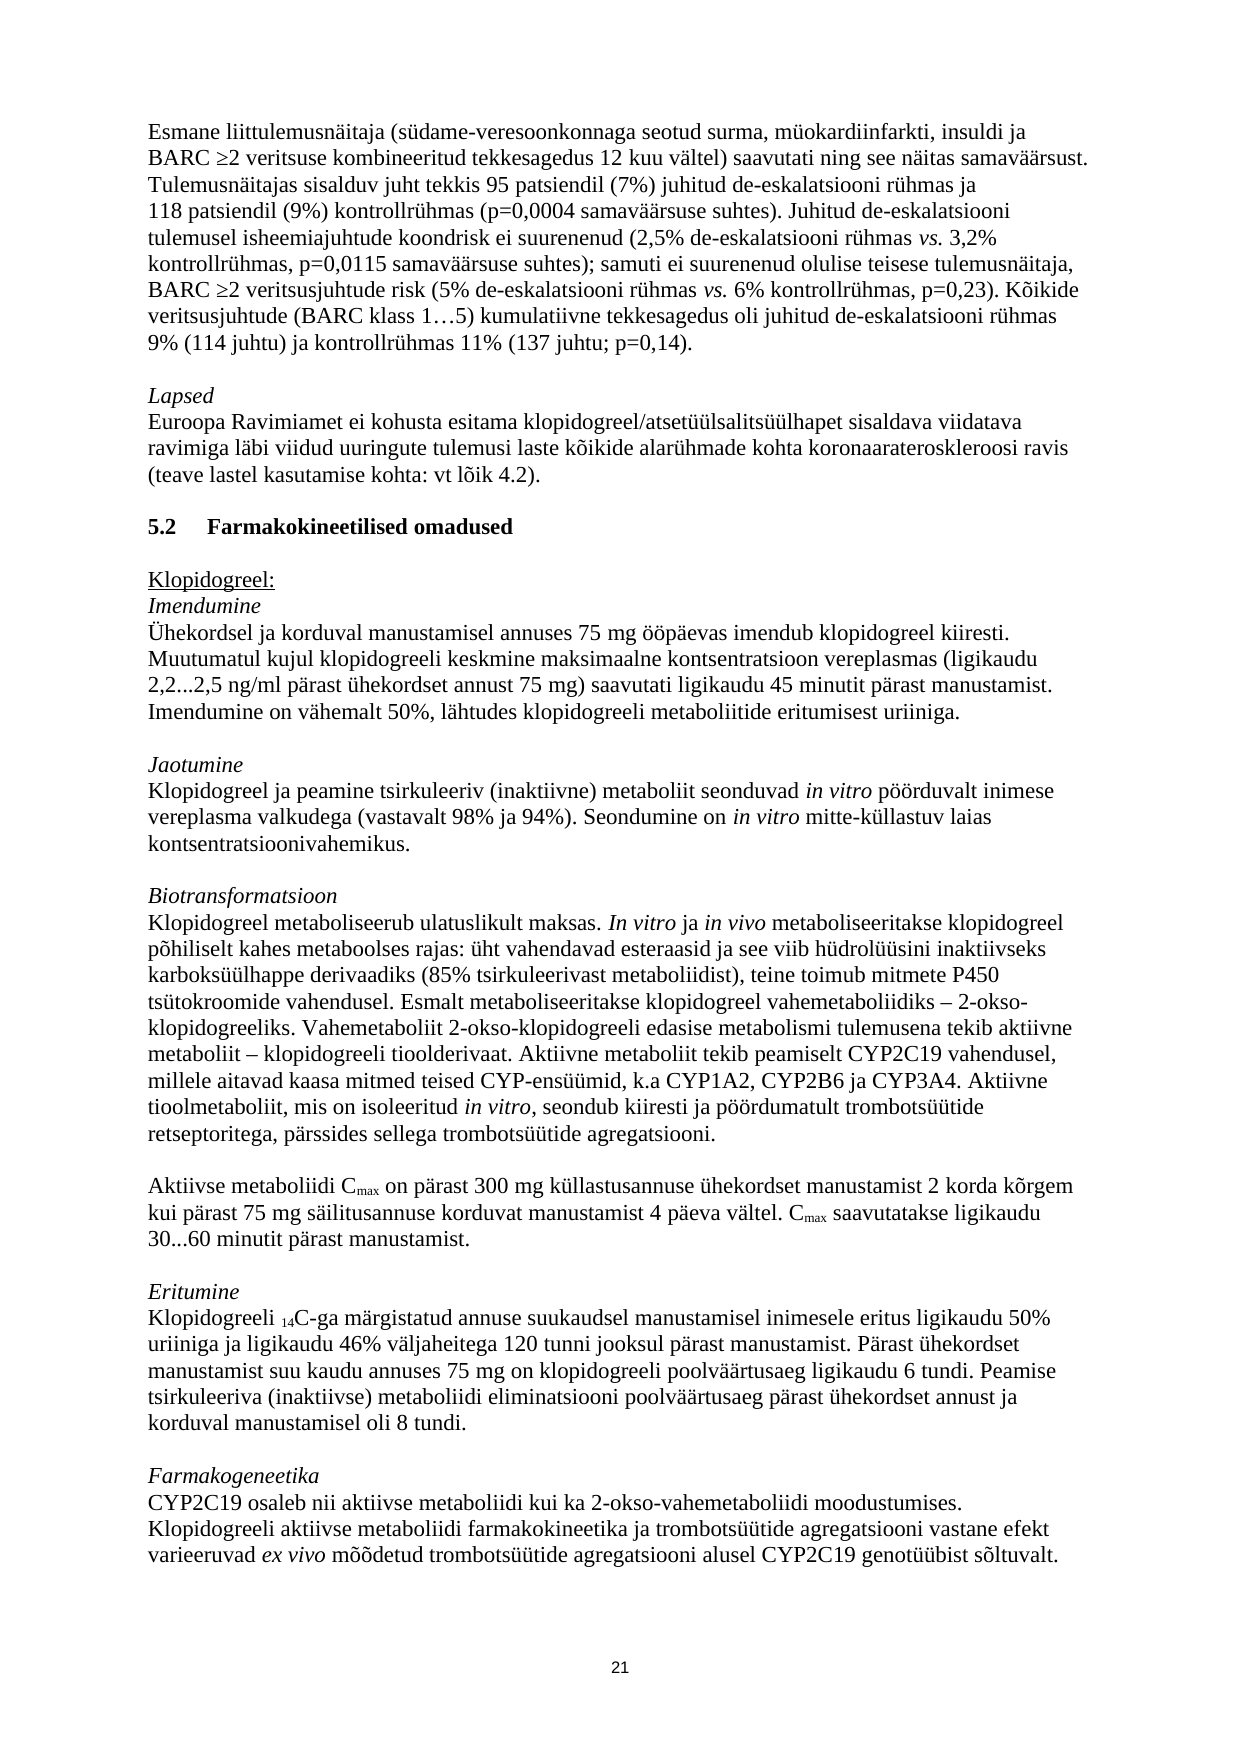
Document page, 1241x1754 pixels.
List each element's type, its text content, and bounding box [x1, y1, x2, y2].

text CYP2C19 osaleb nii aktiivse metaboliidi kui ka 2-okso-vahemetaboliidi moodustumises. Klopidogreeli aktiivse metaboliidi farmakokineetika ja trombotsüütide agregatsiooni vastane efekt varieeruvad ex vivo mõõdetud trombotsüütide agregatsiooni alusel CYP2C19 genotüübist sõltuvalt. [148, 1488, 1092, 1568]
text Jaotumine [148, 751, 1092, 777]
text Ühekordsel ja korduval manustamisel annuses 75 mg ööpäevas imendub klopidogreel kiiresti. Muutumatul kujul klopidogreeli keskmine maksimaalne kontsentratsioon vereplasmas (ligikaudu 2,2...2,5 ng/ml pärast ühekordset annust 75 mg) saavutati ligikaudu 45 minutit pärast manustamist. Imendumine on vähemalt 50%, lähtudes klopidogreeli metaboliitide eritumisest uriiniga. [148, 619, 1092, 724]
text Lapsed [148, 382, 1092, 408]
text Euroopa Ravimiamet ei kohusta esitama klopidogreel/atsetüülsalitsüülhapet sisaldava viidatava ravimiga läbi viidud uuringute tulemusi laste kõikide alarühmade kohta koronaarateroskleroosi ravis (teave lastel kasutamise kohta: vt lõik 4.2). [148, 408, 1092, 487]
text Klopidogreel metaboliseerub ulatuslikult maksas. In vitro ja in vivo metaboliseeritakse klopidogreel põhiliselt kahes metaboolses rajas: üht vahendavad esteraasid ja see viib hüdrolüüsini inaktiivseks karboksüülhappe derivaadiks (85% tsirkuleerivast metaboliidist), teine toimub mitmete P450 tsütokroomide vahendusel. Esmalt metaboliseeritakse klopidogreel vahemetaboliidiks – 2-okso-klopidogreeliks. Vahemetaboliit 2-okso-klopidogreeli edasise metabolismi tulemusena tekib aktiivne metaboliit – klopidogreeli tioolderivaat. Aktiivne metaboliit tekib peamiselt CYP2C19 vahendusel, millele aitavad kaasa mitmed teised CYP-ensüümid, k.a CYP1A2, CYP2B6 ja CYP3A4. Aktiivne tioolmetaboliit, mis on isoleeritud in vitro, seondub kiiresti ja pöördumatult trombotsüütide retseptoritega, pärssides sellega trombotsüütide agregatsiooni. [148, 909, 1092, 1146]
list Farmakokineetilised omadused [148, 513, 1092, 540]
text Biotransformatsioon [148, 882, 1092, 909]
text Klopidogreeli 14C-ga märgistatud annuse suukaudsel manustamisel inimesele eritus ligikaudu 50% uriiniga ja ligikaudu 46% väljaheitega 120 tunni jooksul pärast manustamist. Pärast ühekordset manustamist suu kaudu annuses 75 mg on klopidogreeli poolväärtusaeg ligikaudu 6 tundi. Peamise tsirkuleeriva (inaktiivse) metaboliidi eliminatsiooni poolväärtusaeg pärast ühekordset annust ja korduval manustamisel oli 8 tundi. [148, 1304, 1092, 1436]
text Imendumine [148, 592, 1092, 619]
text Klopidogreel ja peamine tsirkuleeriv (inaktiivne) metaboliit seonduvad in vitro pöörduvalt inimese vereplasma valkudega (vastavalt 98% ja 94%). Seondumine on in vitro mitte-küllastuv laias kontsentratsioonivahemikus. [148, 777, 1092, 856]
text Farmakogeneetika [148, 1462, 1092, 1488]
text Eritumine [148, 1278, 1092, 1304]
text Klopidogreel: [148, 566, 1092, 592]
text Esmane liittulemusnäitaja (südame-veresoonkonnaga seotud surma, müokardiinfarkti, insuldi ja BARC ≥2 veritsuse kombineeritud tekkesagedus 12 kuu vältel) saavutati ning see näitas samaväärsust. Tulemusnäitajas sisalduv juht tekkis 95 patsiendil (7%) juhitud de-eskalatsiooni rühmas ja 118 patsiendil (9%) kontrollrühmas (p=0,0004 samaväärsuse suhtes). Juhitud de-eskalatsiooni tulemusel isheemiajuhtude koondrisk ei suurenenud (2,5% de-eskalatsiooni rühmas vs. 3,2% kontrollrühmas, p=0,0115 samaväärsuse suhtes); samuti ei suurenenud olulise teisese tulemusnäitaja, BARC ≥2 veritsusjuhtude risk (5% de-eskalatsiooni rühmas vs. 6% kontrollrühmas, p=0,23). Kõikide veritsusjuhtude (BARC klass 1…5) kumulatiivne tekkesagedus oli juhitud de-eskalatsiooni rühmas 9% (114 juhtu) ja kontrollrühmas 11% (137 juhtu; p=0,14). [148, 118, 1092, 355]
text Aktiivse metaboliidi Cmax on pärast 300 mg küllastusannuse ühekordset manustamist 2 korda kõrgem kui pärast 75 mg säilitusannuse korduvat manustamist 4 päeva vältel. Cmax saavutatakse ligikaudu 30...60 minutit pärast manustamist. [148, 1172, 1092, 1251]
